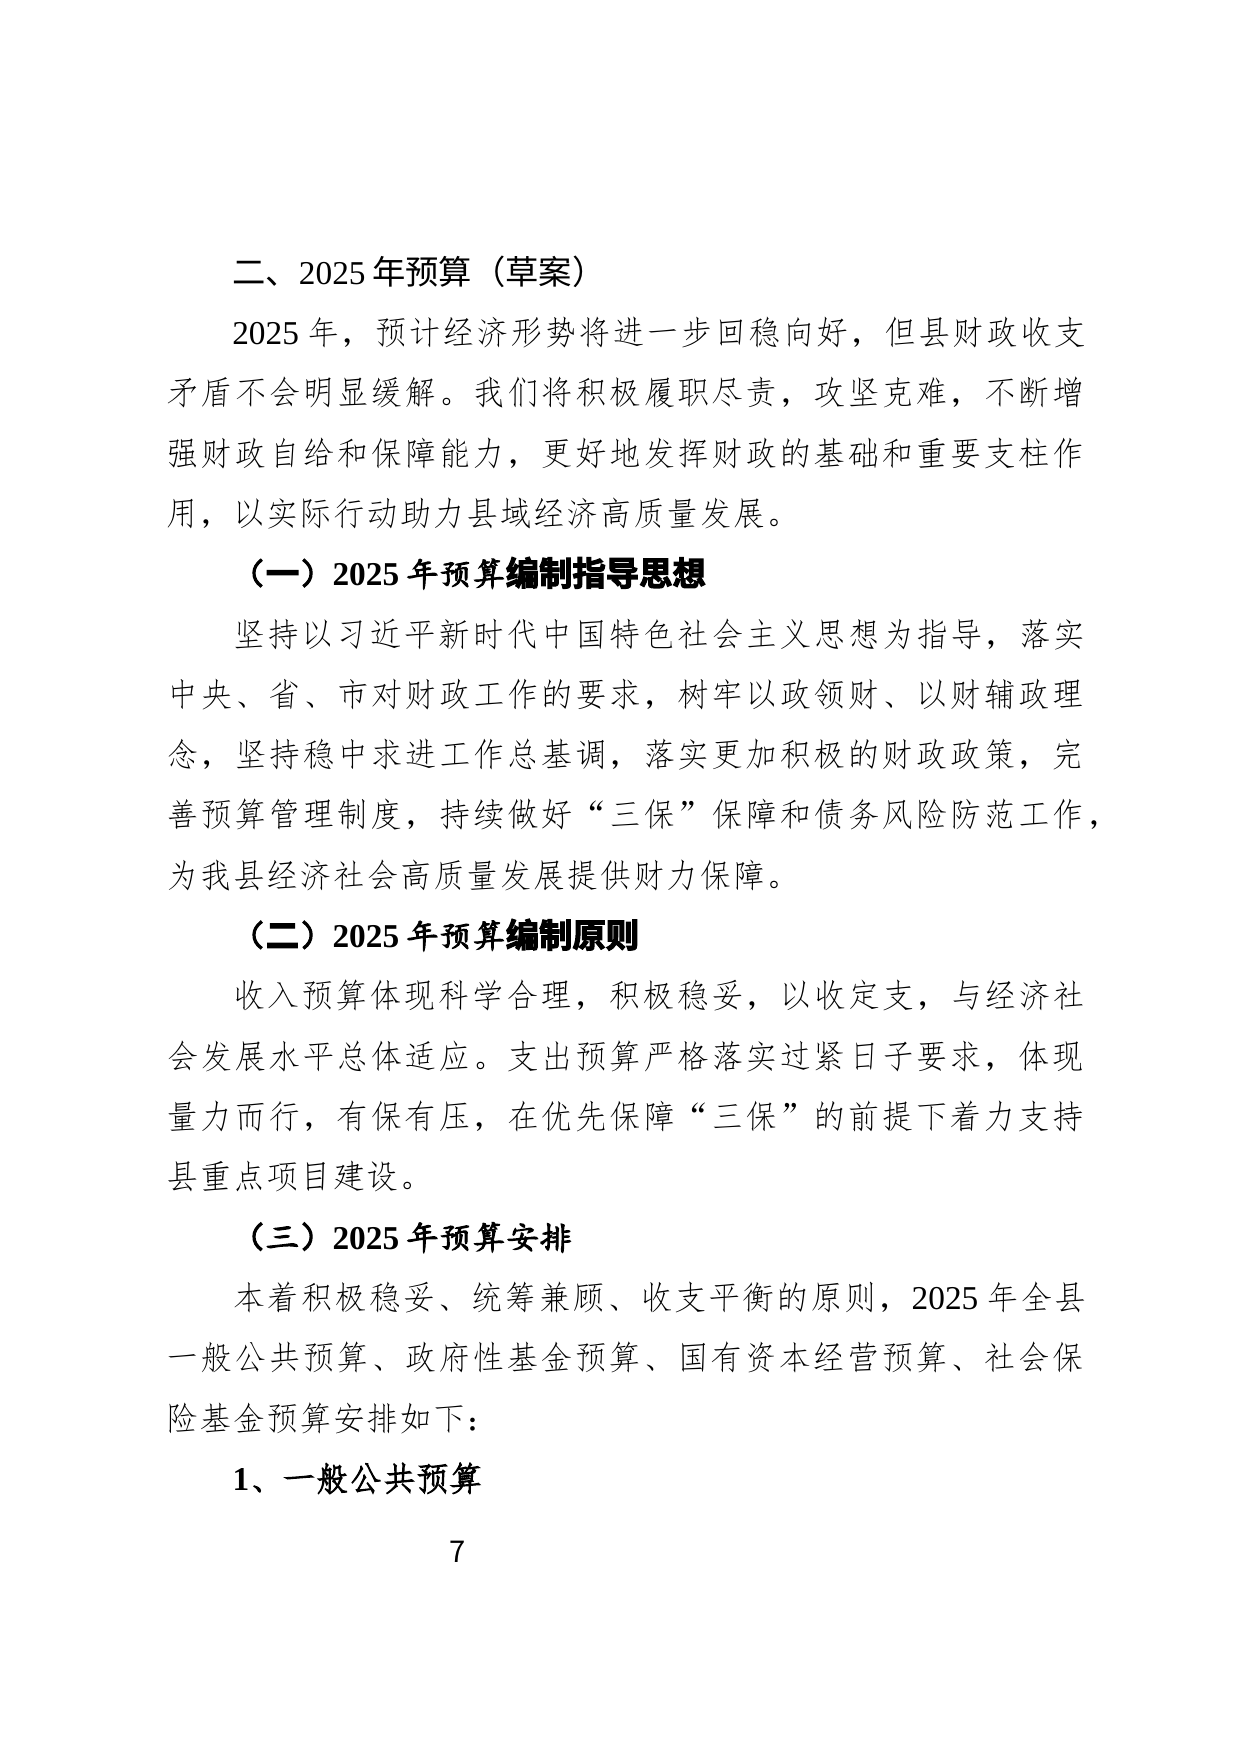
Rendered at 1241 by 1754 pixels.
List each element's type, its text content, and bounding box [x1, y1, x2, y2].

text （三）2025年预算安排 [165, 1201, 1087, 1261]
subtitle （一）2025年预算编制指导思想 [165, 537, 1087, 598]
text 本着积极稳妥、统筹兼顾、收支平衡的原则，2025年全县一般公共预算、政府性基金预算、国有资本经营预算、社会保险基金预算安排如下： [165, 1261, 1087, 1442]
text 收入预算体现科学合理，积极稳妥，以收定支，与经济社会发展水平总体适应。支出预算严格落实过紧日子要求，体现量力而行，有保有压，在优先保障“三保”的前提下着力支持县重点项目建设。 [165, 959, 1087, 1201]
subtitle 二、2025年预算（草案） [165, 236, 1087, 296]
text 坚持以习近平新时代中国特色社会主义思想为指导，落实中央、省、市对财政工作的要求，树牢以政领财、以财辅政理念，坚持稳中求进工作总基调，落实更加积极的财政政策，完善预算管理制度，持续做好“三保”保障和债务风险防范工作，为我县经济社会高质量发展提供财力保障。 [165, 598, 1087, 899]
subtitle 2025年，预计经济形势将进一步回稳向好，但县财政收支矛盾不会明显缓解。我们将积极履职尽责，攻坚克难，不断增强财政自给和保障能力，更好地发挥财政的基础和重要支柱作用，以实际行动助力县域经济高质量发展。 [165, 296, 1087, 537]
subtitle （二）2025年预算编制原则 [165, 899, 1087, 959]
subtitle 1、一般公共预算 [165, 1442, 1087, 1502]
